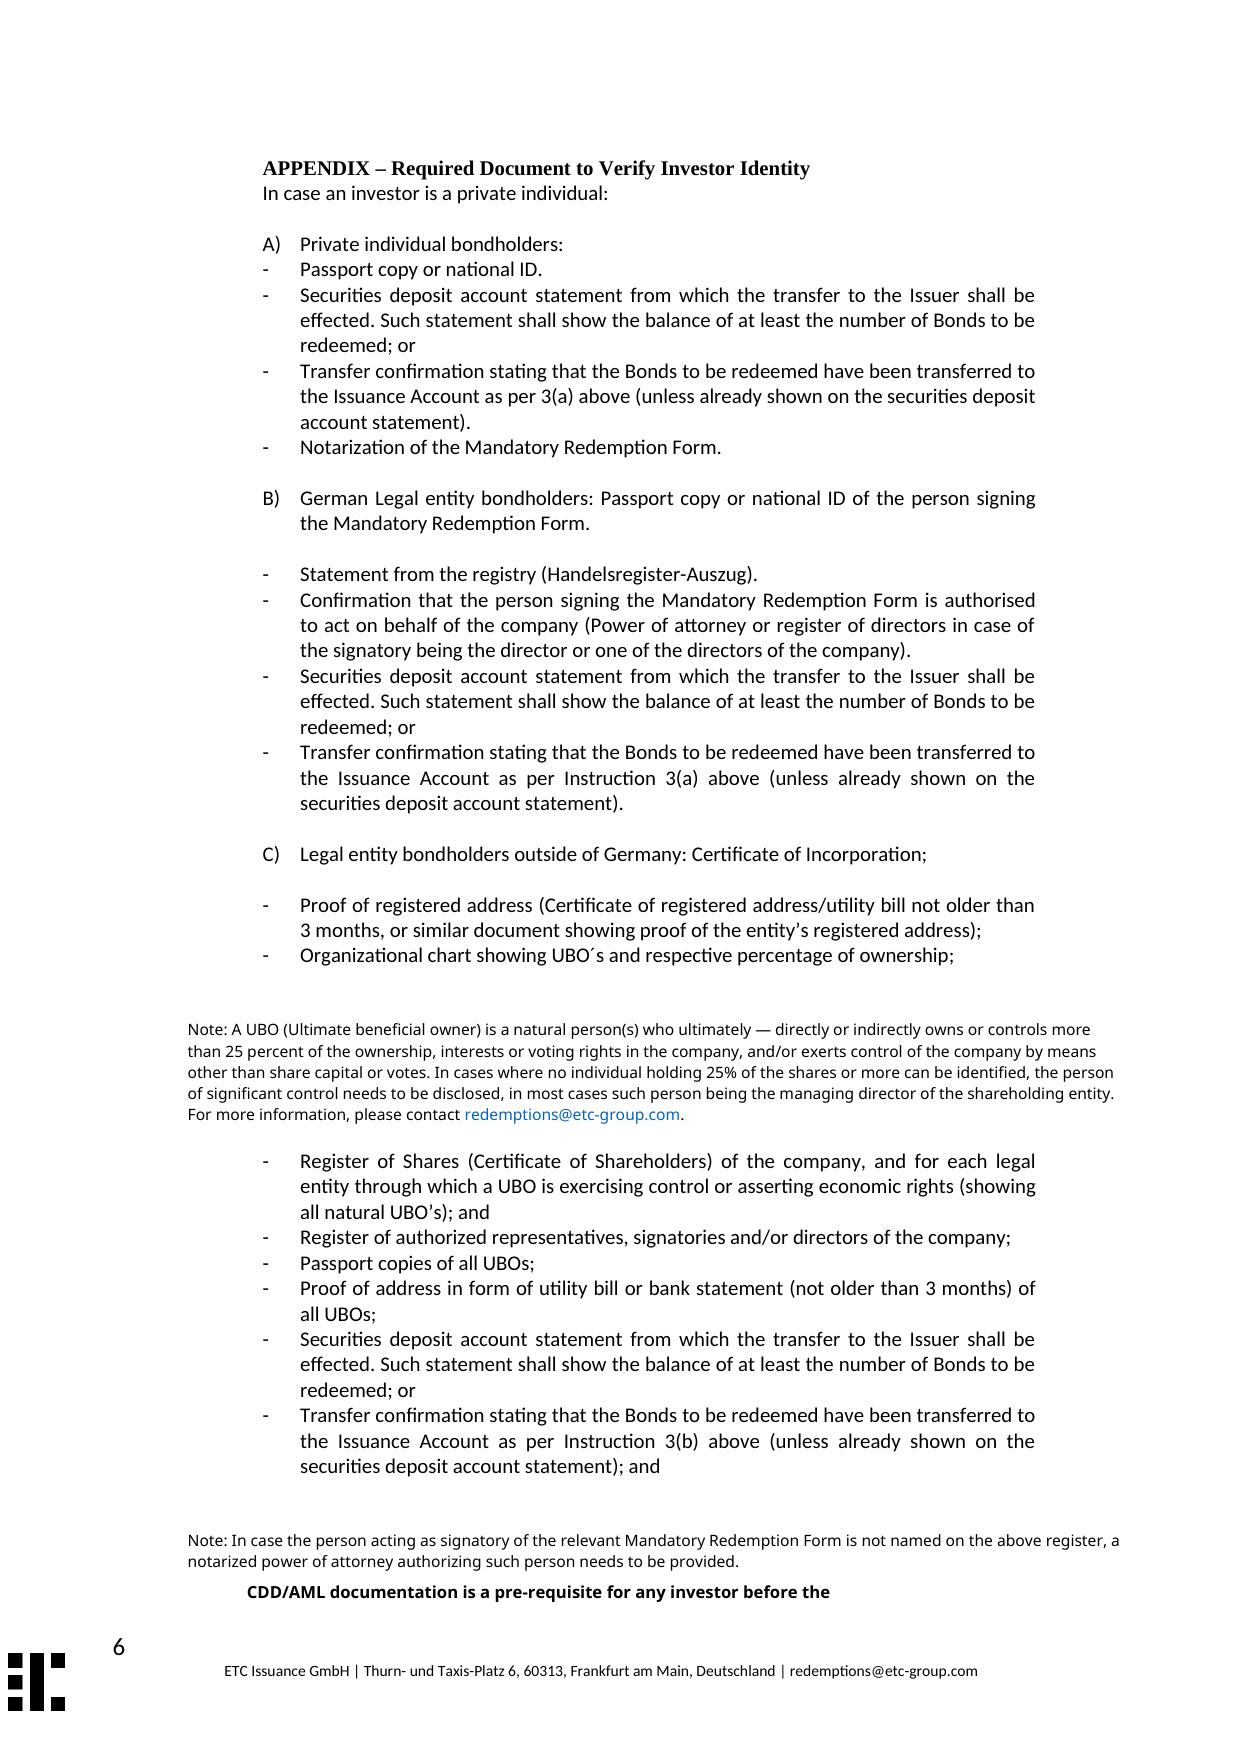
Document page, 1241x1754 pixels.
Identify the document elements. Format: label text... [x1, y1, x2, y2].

list Proof of registered address (Certificate of registered address/utility bill not older than 3 months, or similar document showing proof of the entity’s registered address); [262, 892, 1037, 943]
list Statement from the registry (Handelsregister-Auszug). [262, 561, 1037, 587]
text Note: In case the person acting as signatory of the relevant Mandatory Redemption Form is not named on the above register, a notarized power of attorney authorizing such person needs to be provided. [187, 1530, 1128, 1572]
list Passport copies of all UBOs; [262, 1250, 1037, 1275]
list Securities deposit account statement from which the transfer to the Issuer shall be effected. Such statement shall show the balance of at least the number of Bonds to be redeemed; or [262, 282, 1037, 358]
list German Legal entity bondholders: Passport copy or national ID of the person signing the Mandatory Redemption Form. [262, 485, 1037, 536]
list Passport copy or national ID. [262, 256, 1037, 282]
list Securities deposit account statement from which the transfer to the Issuer shall be effected. Such statement shall show the balance of at least the number of Bonds to be redeemed; or [262, 663, 1037, 739]
list Confirmation that the person signing the Mandatory Redemption Form is authorised to act on behalf of the company (Power of attorney or register of directors in case of the signatory being the director or one of the directors of the company). [262, 587, 1037, 663]
list Register of Shares (Certificate of Shareholders) of the company, and for each legal entity through which a UBO is exercising control or asserting economic rights (showing all natural UBO’s); and [262, 1148, 1037, 1224]
list Securities deposit account statement from which the transfer to the Issuer shall be effected. Such statement shall show the balance of at least the number of Bonds to be redeemed; or [262, 1326, 1037, 1402]
list Notarization of the Mandatory Redemption Form. [262, 434, 1037, 460]
list Register of authorized representatives, signatories and/or directors of the company; [262, 1224, 1037, 1250]
list Organizational chart showing UBO´s and respective percentage of ownership; [262, 943, 1037, 968]
list Legal entity bondholders outside of Germany: Certificate of Incorporation; [262, 841, 1037, 866]
text Note: A UBO (Ultimate beneficial owner) is a natural person(s) who ultimately — directly or indirectly owns or controls more than 25 percent of the ownership, interests or voting rights in the company, and/or exerts control of the company by means other than share capital or votes. In cases where no individual holding 25% of the shares or more can be identified, the person of significant control needs to be disclosed, in most cases such person being the managing director of the shareholding entity. For more information, please contact redemptions@etc-group.com. [187, 1019, 1128, 1125]
list Transfer confirmation stating that the Bonds to be redeemed have been transferred to the Issuance Account as per Instruction 3(a) above (unless already shown on the securities deposit account statement). [262, 739, 1037, 816]
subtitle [172, 1581, 916, 1603]
picture [8, 1653, 65, 1711]
list Transfer confirmation stating that the Bonds to be redeemed have been transferred to the Issuance Account as per Instruction 3(b) above (unless already shown on the securities deposit account statement); and [262, 1402, 1037, 1479]
list Proof of address in form of utility bill or bank statement (not older than 3 months) of all UBOs; [262, 1275, 1037, 1326]
text APPENDIX – Required Document to Verify Investor Identity [262, 156, 1037, 180]
list Private individual bondholders: [262, 231, 1037, 256]
text In case an investor is a private individual: [262, 180, 1037, 206]
list Transfer confirmation stating that the Bonds to be redeemed have been transferred to the Issuance Account as per 3(a) above (unless already shown on the securities deposit account statement). [262, 358, 1037, 434]
